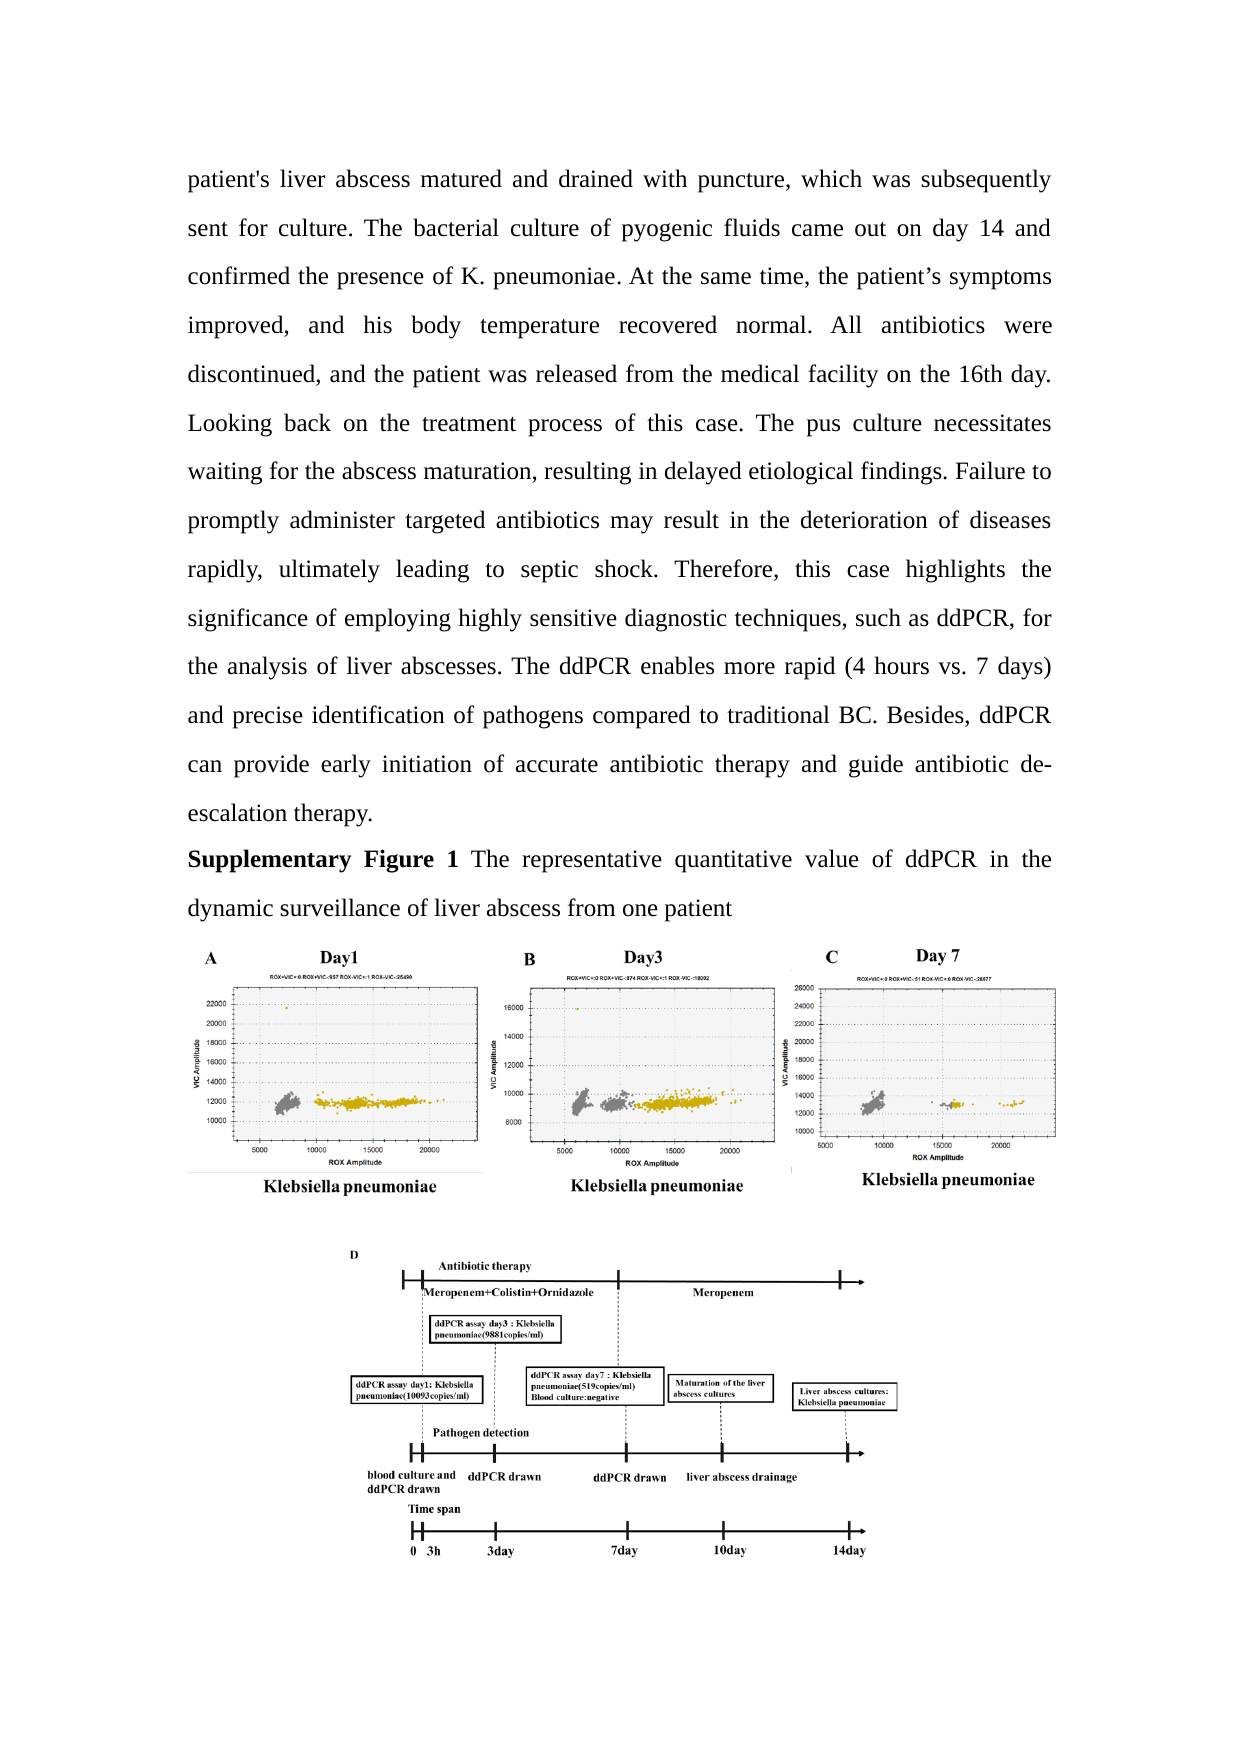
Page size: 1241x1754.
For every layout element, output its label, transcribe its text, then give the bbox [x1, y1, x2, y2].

picture [342, 1244, 898, 1566]
picture [187, 938, 1073, 1207]
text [187, 162, 1053, 828]
text Supplementary Figure 1 The representative quantitative value of ddPCR in the dynamic surveillance of liver abscess from one patient [187, 843, 1053, 924]
